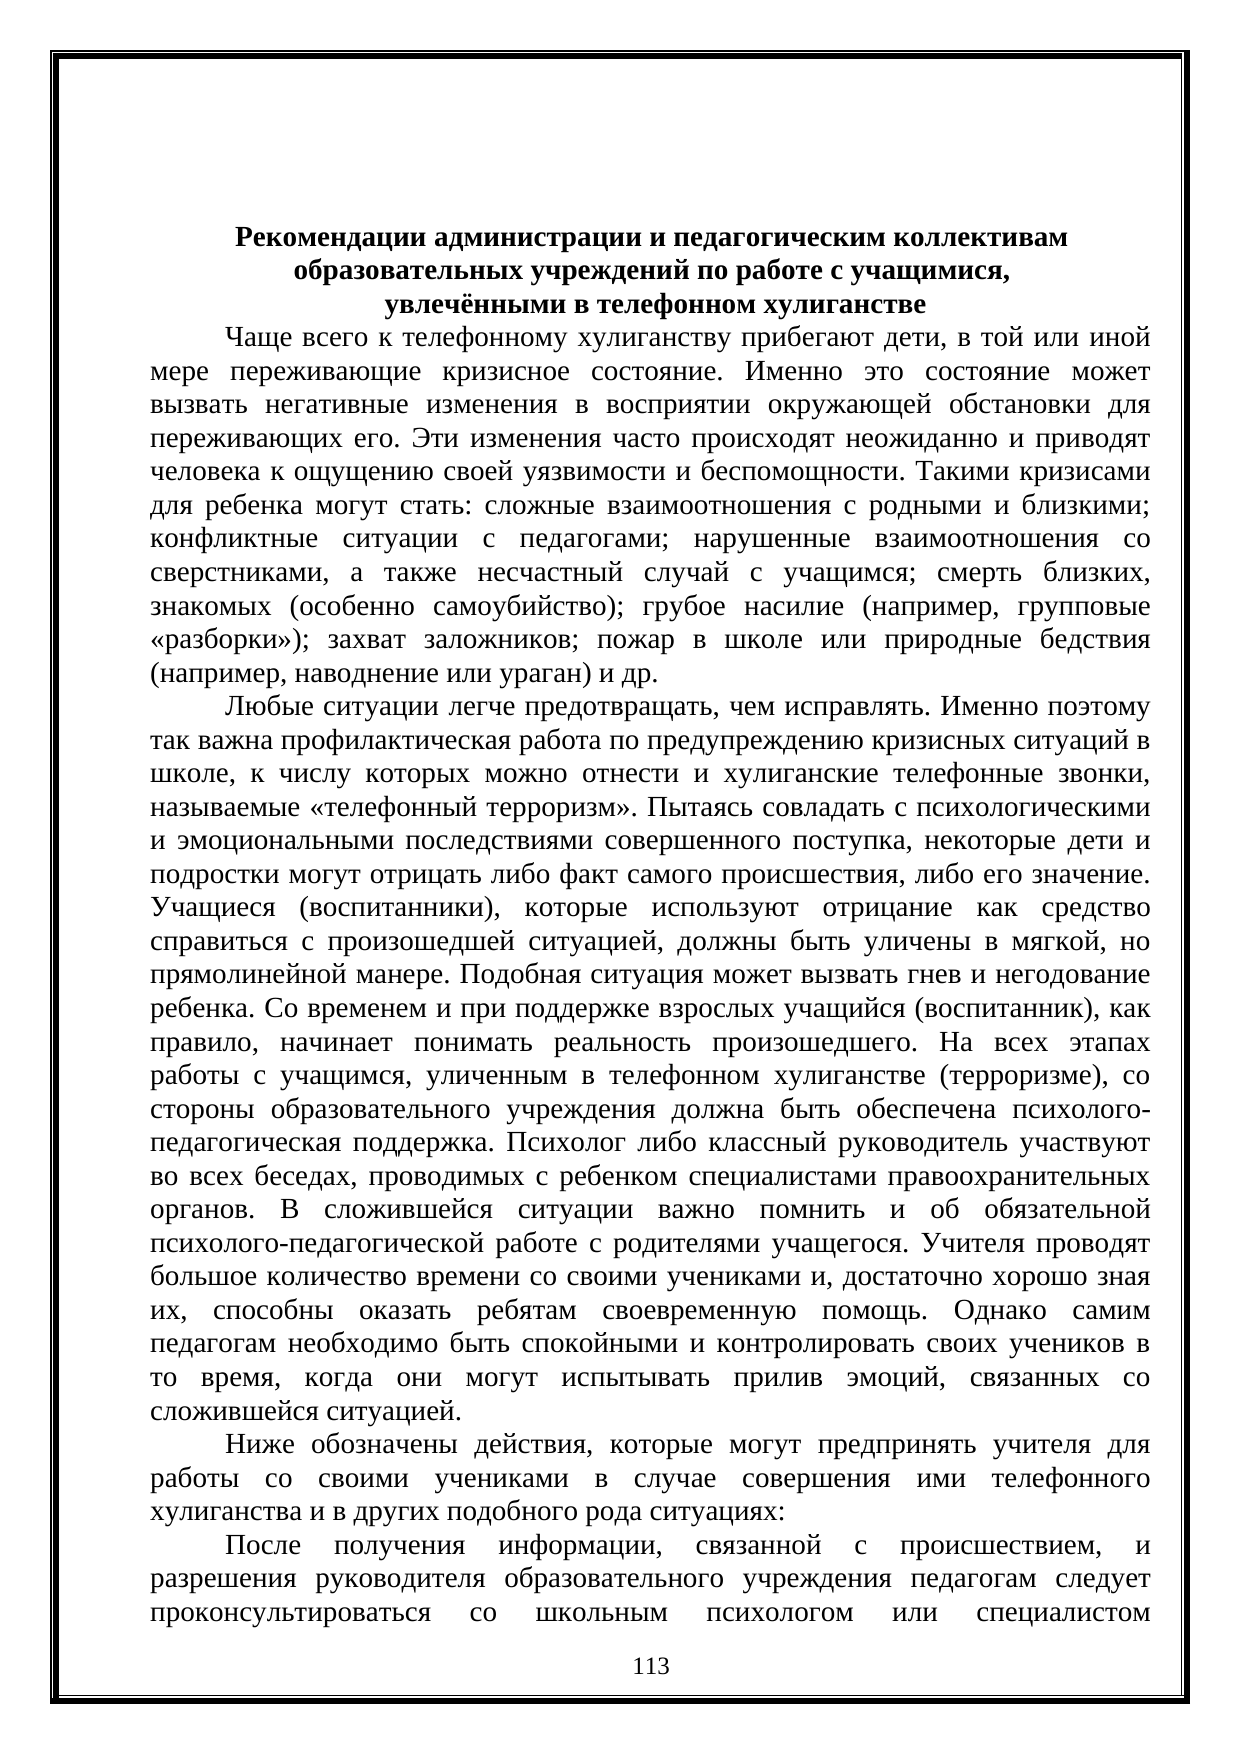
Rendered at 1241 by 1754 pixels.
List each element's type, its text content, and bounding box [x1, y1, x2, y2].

text Рекомендации администрации и педагогическим коллективам [152, 219, 1152, 252]
text Ниже обозначены действия, которые могут предпринять учителя для работы со своими учениками в случае совершения ими телефонного хулиганства и в других подобного рода ситуациях: [150, 1426, 1152, 1527]
text Любые ситуации легче предотвращать, чем исправлять. Именно поэтому так важна профилактическая работа по предупреждению кризисных ситуаций в школе, к числу которых можно отнести и хулиганские телефонные звонки, называемые «телефонный терроризм». Пытаясь совладать с психологическими и эмоциональными последствиями совершенного поступка, некоторые дети и подростки могут отрицать либо факт самого происшествия, либо его значение. Учащиеся (воспитанники), которые используют отрицание как средство справиться с произошедшей ситуацией, должны быть уличены в мягкой, но прямолинейной манере. Подобная ситуация может вызвать гнев и негодование ребенка. Со временем и при поддержке взрослых учащийся (воспитанник), как правило, начинает понимать реальность произошедшего. На всех этапах работы с учащимся, уличенным в телефонном хулиганстве (терроризме), со стороны образовательного учреждения должна быть обеспечена психолого-педагогическая поддержка. Психолог либо классный руководитель участвуют во всех беседах, проводимых с ребенком специалистами правоохранительных органов. В сложившейся ситуации важно помнить и об обязательной психолого-педагогической работе с родителями учащегося. Учителя проводят большое количество времени со своими учениками и, достаточно хорошо зная их, способны оказать ребятам своевременную помощь. Однако самим педагогам необходимо быть спокойными и контролировать своих учеников в то время, когда они могут испытывать прилив эмоций, связанных со сложившейся ситуацией. [150, 688, 1152, 1426]
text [150, 1527, 1152, 1627]
text увлечёнными в телефонном хулиганстве [152, 286, 1152, 319]
text образовательных учреждений по работе с учащимися, [152, 252, 1152, 286]
text Чаще всего к телефонному хулиганству прибегают дети, в той или иной мере переживающие кризисное состояние. Именно это состояние может вызвать негативные изменения в восприятии окружающей обстановки для переживающих его. Эти изменения часто происходят неожиданно и приводят человека к ощущению своей уязвимости и беспомощности. Такими кризисами для ребенка могут стать: сложные взаимоотношения с родными и близкими; конфликтные ситуации с педагогами; нарушенные взаимоотношения со сверстниками, а также несчастный случай с учащимся; смерть близких, знакомых (особенно самоубийство); грубое насилие (например, групповые «разборки»); захват заложников; пожар в школе или природные бедствия (например, наводнение или ураган) и др. [150, 319, 1152, 688]
